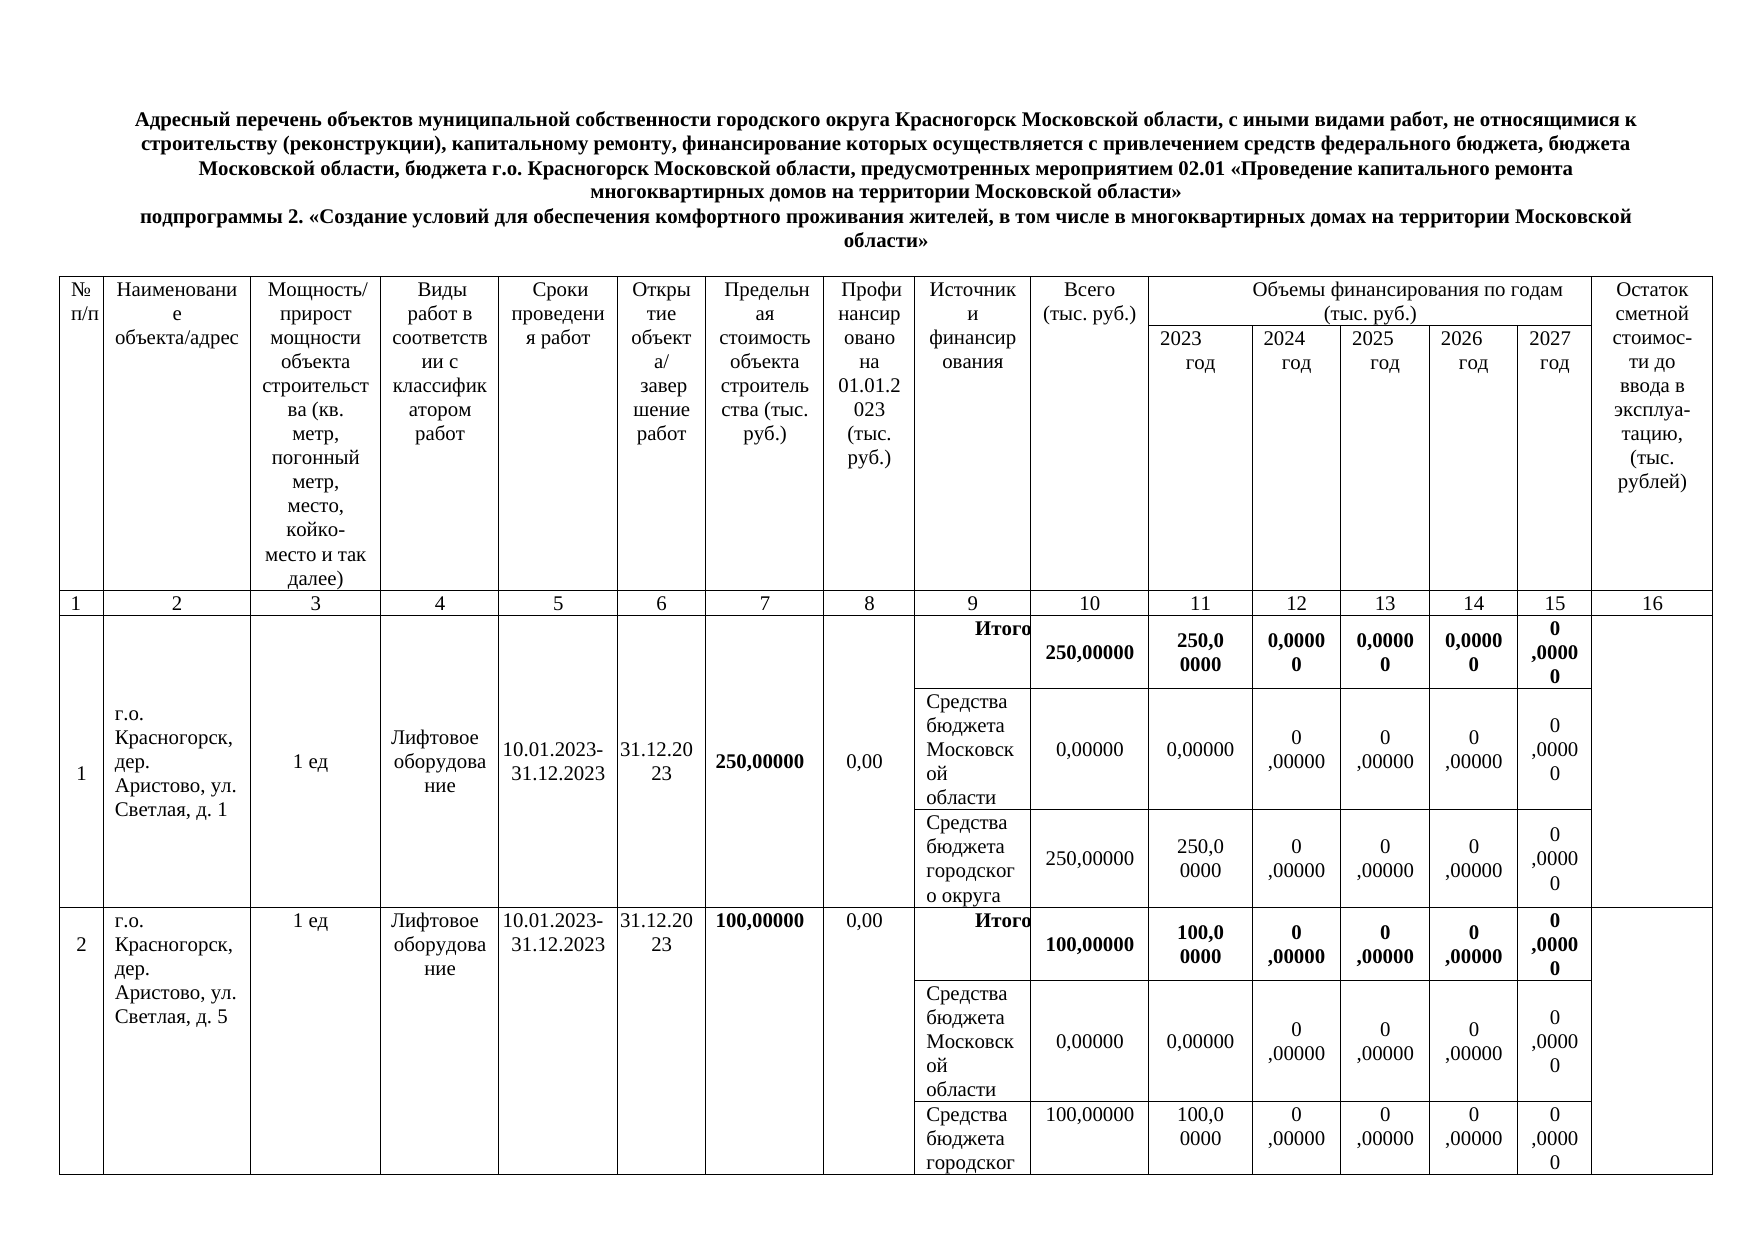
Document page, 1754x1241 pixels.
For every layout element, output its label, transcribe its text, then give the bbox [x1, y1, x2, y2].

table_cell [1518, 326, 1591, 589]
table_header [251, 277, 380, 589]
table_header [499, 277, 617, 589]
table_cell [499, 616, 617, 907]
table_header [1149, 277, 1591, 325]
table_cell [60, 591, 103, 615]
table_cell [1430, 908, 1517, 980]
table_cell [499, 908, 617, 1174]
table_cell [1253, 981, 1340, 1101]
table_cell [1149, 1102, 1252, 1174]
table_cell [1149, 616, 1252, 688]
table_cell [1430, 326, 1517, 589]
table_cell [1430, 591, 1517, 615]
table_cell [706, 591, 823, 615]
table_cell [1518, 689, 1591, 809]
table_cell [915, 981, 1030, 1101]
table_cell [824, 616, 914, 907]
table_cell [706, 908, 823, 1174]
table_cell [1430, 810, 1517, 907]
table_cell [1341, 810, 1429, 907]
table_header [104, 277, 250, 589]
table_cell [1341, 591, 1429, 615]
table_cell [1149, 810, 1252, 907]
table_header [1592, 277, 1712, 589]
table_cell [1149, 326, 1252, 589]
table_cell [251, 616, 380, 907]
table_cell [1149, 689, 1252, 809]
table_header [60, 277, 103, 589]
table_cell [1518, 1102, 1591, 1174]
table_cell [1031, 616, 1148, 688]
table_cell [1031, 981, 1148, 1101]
text подпрограммы 2. «Создание условий для обеспечения комфортного проживания жителей, в том числе в многоквартирных домах на территории Московской области» [118, 203, 1654, 252]
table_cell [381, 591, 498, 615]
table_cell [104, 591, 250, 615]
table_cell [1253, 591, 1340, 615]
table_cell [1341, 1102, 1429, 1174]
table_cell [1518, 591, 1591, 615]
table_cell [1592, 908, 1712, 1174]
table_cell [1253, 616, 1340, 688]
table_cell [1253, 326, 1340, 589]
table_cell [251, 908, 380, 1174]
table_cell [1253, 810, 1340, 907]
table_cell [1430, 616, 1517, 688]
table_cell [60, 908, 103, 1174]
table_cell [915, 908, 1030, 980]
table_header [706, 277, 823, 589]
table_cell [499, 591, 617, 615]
text Адресный перечень объектов муниципальной собственности городского округа Красногорск Московской области, с иными видами работ, не относящимися к строительству (реконструкции), капитальному ремонту, финансирование которых осуществляется с привлечением средств федерального бюджета, бюджета Московской области, бюджета г.о. Красногорск Московской области, предусмотренных мероприятием 02.01 «Проведение капитального ремонта многоквартирных домов на территории Московской области» [118, 107, 1654, 203]
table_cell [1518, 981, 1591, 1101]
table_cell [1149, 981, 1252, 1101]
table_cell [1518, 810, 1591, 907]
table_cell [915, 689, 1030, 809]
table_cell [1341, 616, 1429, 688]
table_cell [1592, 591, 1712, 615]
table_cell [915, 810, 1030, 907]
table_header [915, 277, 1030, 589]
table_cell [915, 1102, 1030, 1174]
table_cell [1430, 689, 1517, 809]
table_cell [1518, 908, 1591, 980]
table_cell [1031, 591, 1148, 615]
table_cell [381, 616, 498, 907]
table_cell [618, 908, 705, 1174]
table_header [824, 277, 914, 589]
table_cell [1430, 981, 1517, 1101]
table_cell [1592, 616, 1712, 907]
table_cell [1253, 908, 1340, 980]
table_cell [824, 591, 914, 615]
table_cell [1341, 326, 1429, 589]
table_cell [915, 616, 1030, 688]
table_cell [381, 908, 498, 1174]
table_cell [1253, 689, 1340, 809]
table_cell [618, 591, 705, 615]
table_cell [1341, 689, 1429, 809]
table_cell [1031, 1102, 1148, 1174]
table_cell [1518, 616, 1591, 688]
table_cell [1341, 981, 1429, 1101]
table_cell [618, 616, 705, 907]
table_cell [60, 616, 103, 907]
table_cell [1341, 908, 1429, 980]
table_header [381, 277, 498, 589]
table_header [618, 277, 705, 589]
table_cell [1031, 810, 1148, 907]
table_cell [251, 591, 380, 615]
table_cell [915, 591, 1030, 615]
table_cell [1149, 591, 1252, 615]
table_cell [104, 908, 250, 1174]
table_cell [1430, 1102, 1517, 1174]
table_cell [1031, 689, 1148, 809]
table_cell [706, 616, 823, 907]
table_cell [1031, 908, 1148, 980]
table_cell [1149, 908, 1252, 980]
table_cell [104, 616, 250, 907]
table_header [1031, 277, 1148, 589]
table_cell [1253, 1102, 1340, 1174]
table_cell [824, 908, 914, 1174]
